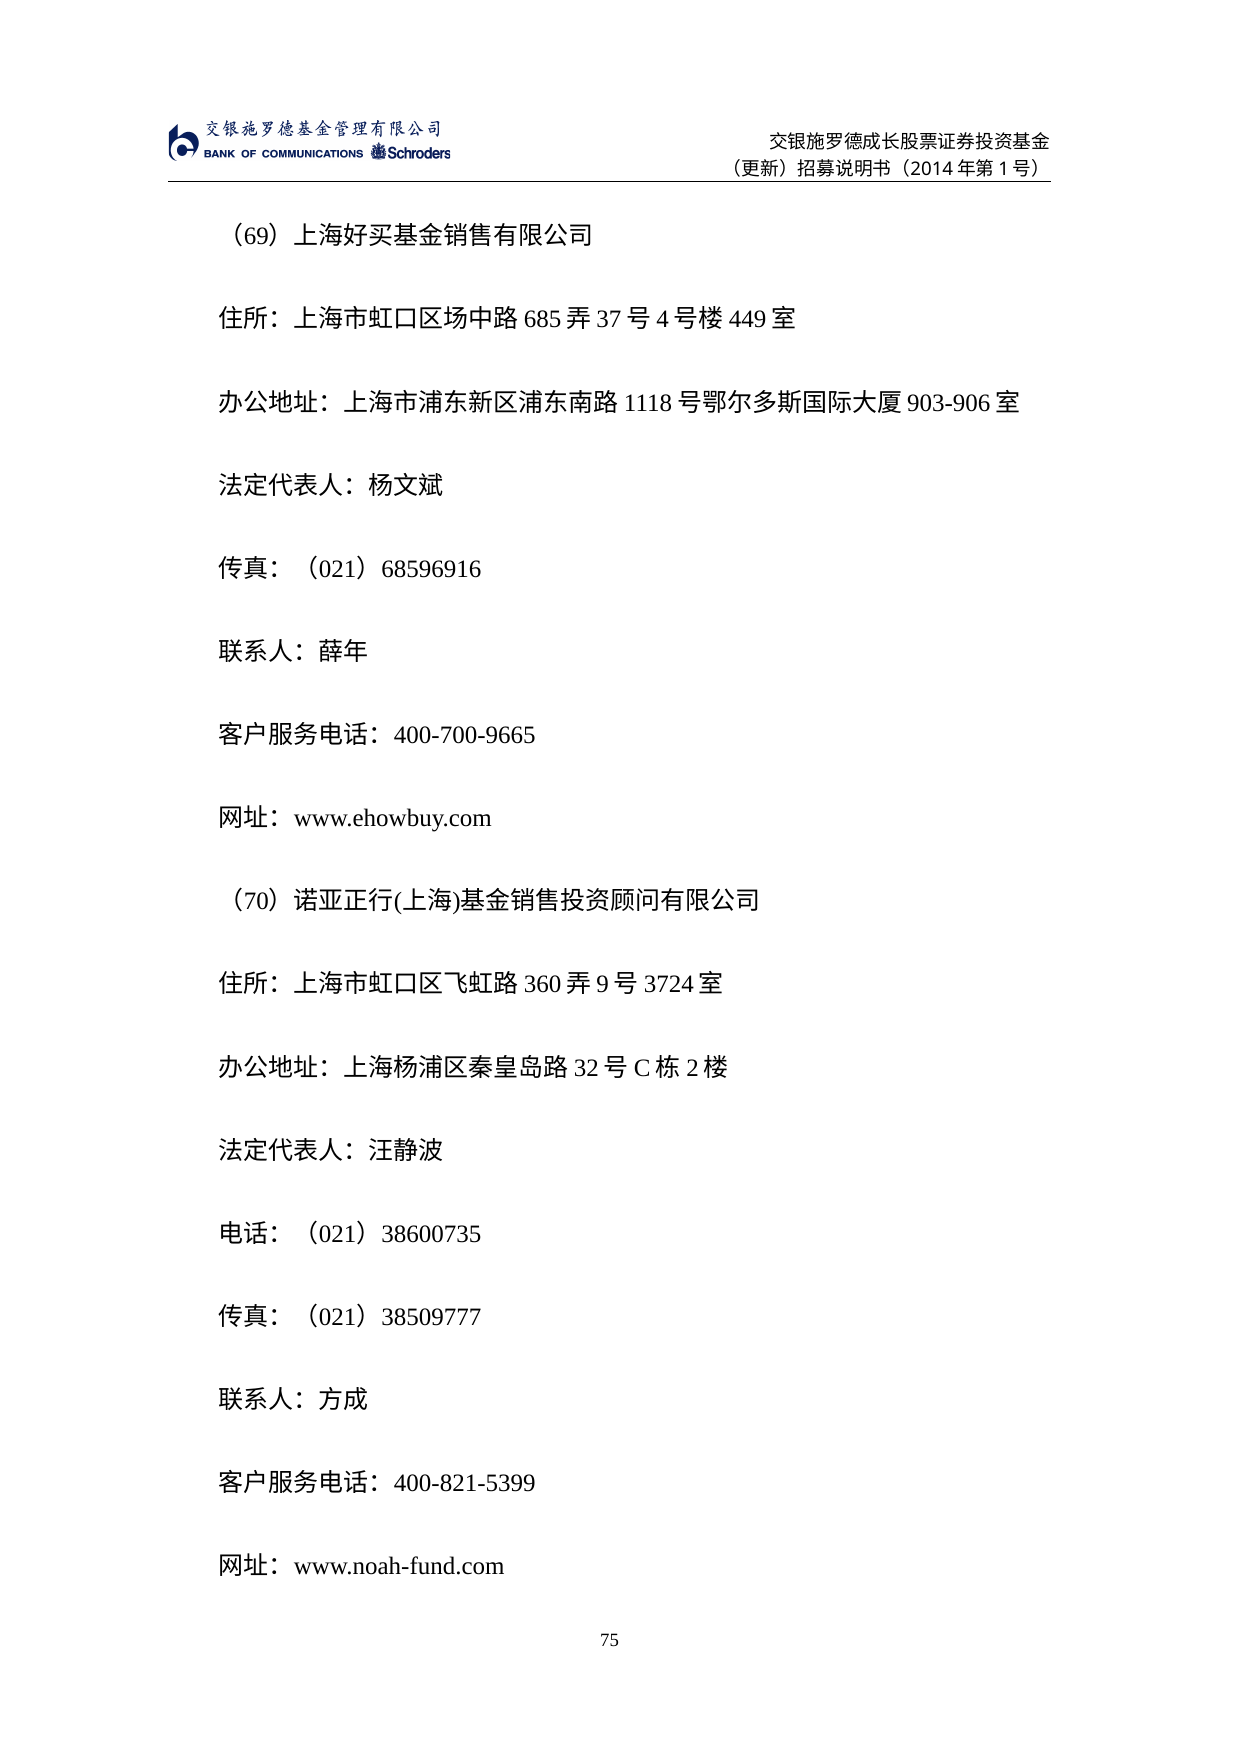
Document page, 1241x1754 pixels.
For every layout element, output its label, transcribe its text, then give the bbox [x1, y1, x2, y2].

text 法定代表人：杨文斌 [169, 451, 1050, 516]
text 住所：上海市虹口区场中路685弄37号4号楼449室 [169, 284, 1050, 349]
text （69）上海好买基金销售有限公司 [169, 201, 1050, 266]
text 电话：（021）38600735 [169, 1199, 1050, 1264]
text 客户服务电话：400-700-9665 [169, 700, 1050, 765]
text 法定代表人：汪静波 [169, 1116, 1050, 1181]
text 住所：上海市虹口区飞虹路360弄9号3724室 [169, 949, 1050, 1014]
text 联系人：薛年 [169, 617, 1050, 682]
text 网址：www.ehowbuy.com [169, 783, 1050, 848]
text 网址：www.noah-fund.com [169, 1531, 1050, 1596]
text （70）诺亚正行(上海)基金销售投资顾问有限公司 [169, 866, 1050, 931]
text 客户服务电话：400-821-5399 [169, 1448, 1050, 1513]
picture [168, 120, 451, 161]
text 办公地址：上海杨浦区秦皇岛路32号C栋 2楼 [169, 1033, 1050, 1098]
text 办公地址：上海市浦东新区浦东南路1118号鄂尔多斯国际大厦903-906室 [169, 368, 1050, 433]
text 联系人：方成 [169, 1365, 1050, 1430]
text 传真：（021）68596916 [169, 534, 1050, 599]
text 传真：（021）38509777 [169, 1282, 1050, 1347]
